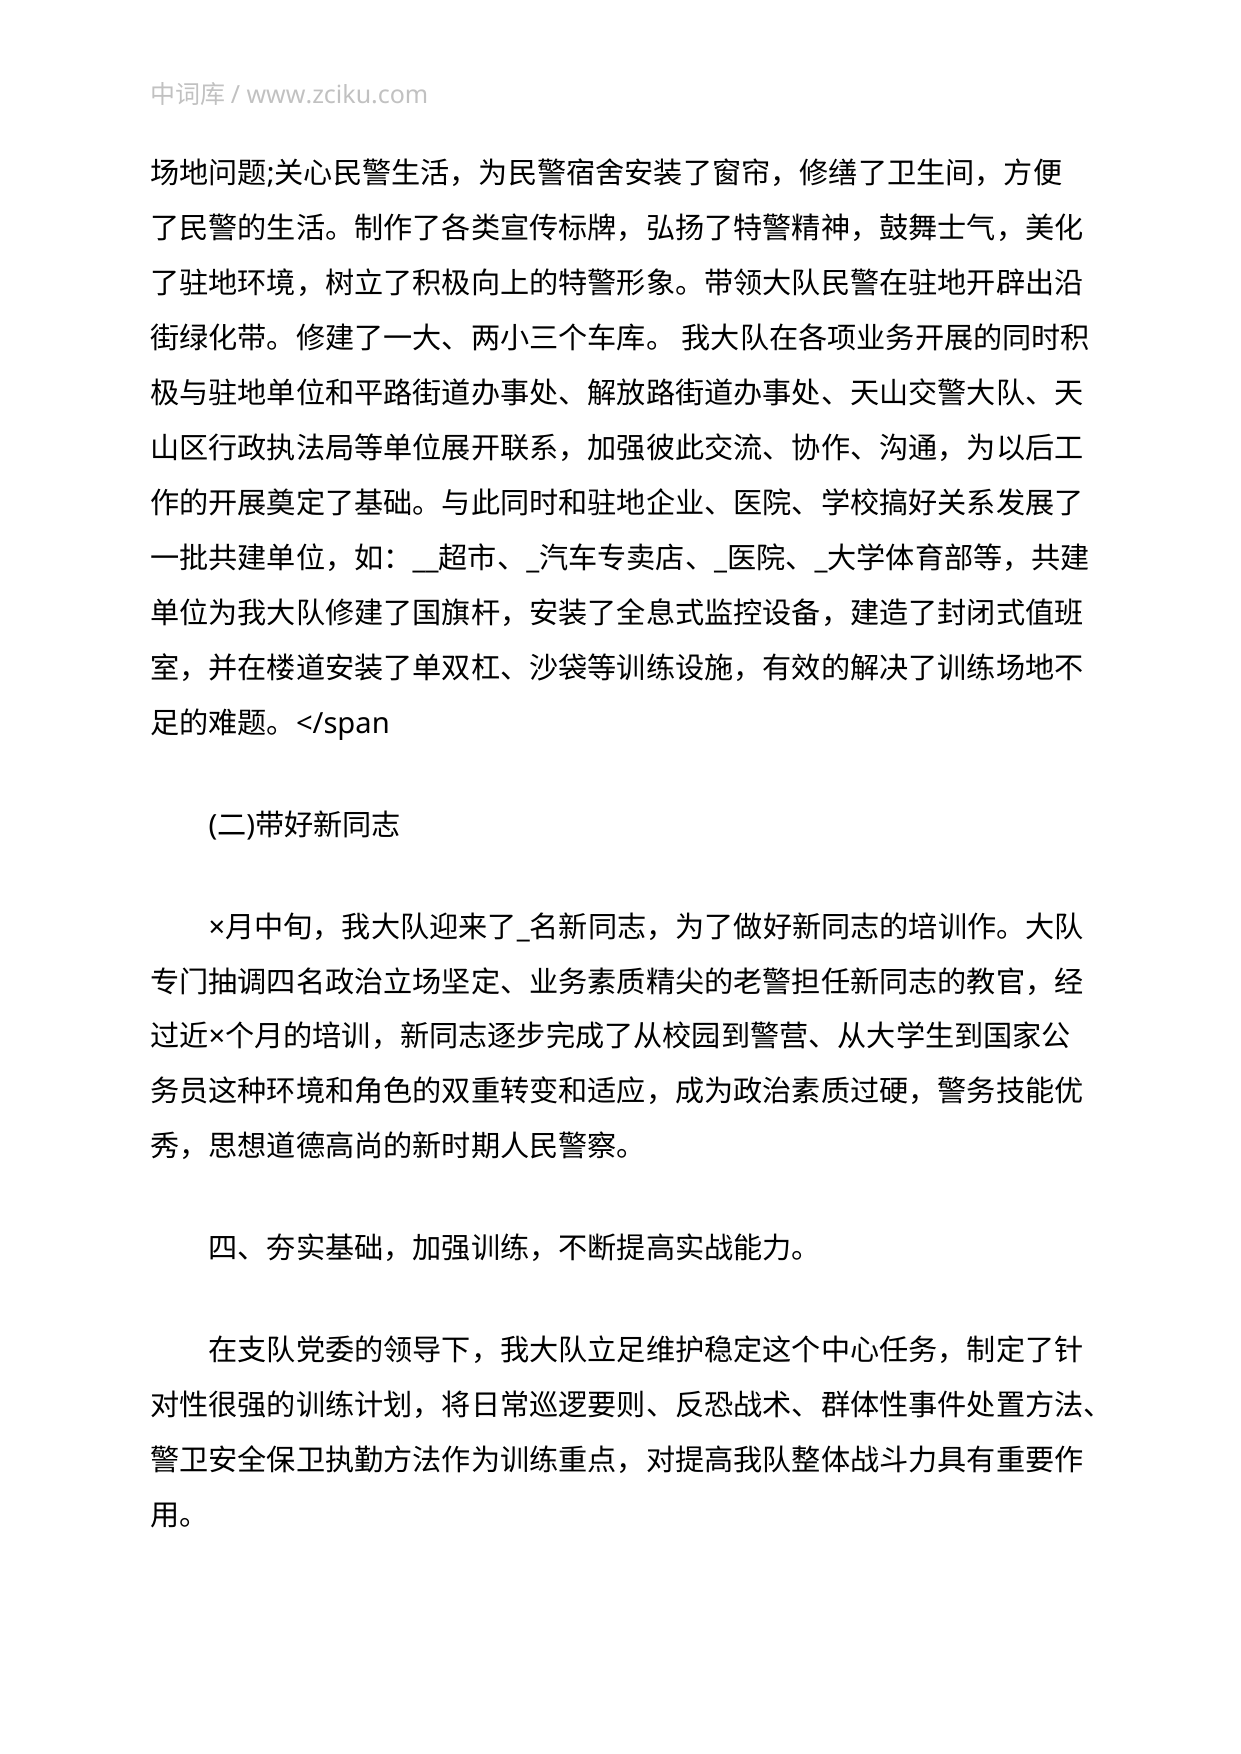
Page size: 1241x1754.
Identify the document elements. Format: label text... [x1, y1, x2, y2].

text 在支队党委的领导下，我大队立足维护稳定这个中心任务，制定了针对性很强的训练计划，将日常巡逻要则、反恐战术、群体性事件处置方法、警卫安全保卫执勤方法作为训练重点，对提高我队整体战斗力具有重要作用。 [150, 1326, 1090, 1533]
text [150, 150, 1090, 742]
text (二)带好新同志 [150, 801, 1090, 843]
text ×月中旬，我大队迎来了_名新同志，为了做好新同志的培训作。大队专门抽调四名政治立场坚定、业务素质精尖的老警担任新同志的教官，经过近×个月的培训，新同志逐步完成了从校园到警营、从大学生到国家公务员这种环境和角色的双重转变和适应，成为政治素质过硬，警务技能优秀，思想道德高尚的新时期人民警察。 [150, 903, 1090, 1165]
text 四、夯实基础，加强训练，不断提高实战能力。 [150, 1225, 1090, 1267]
